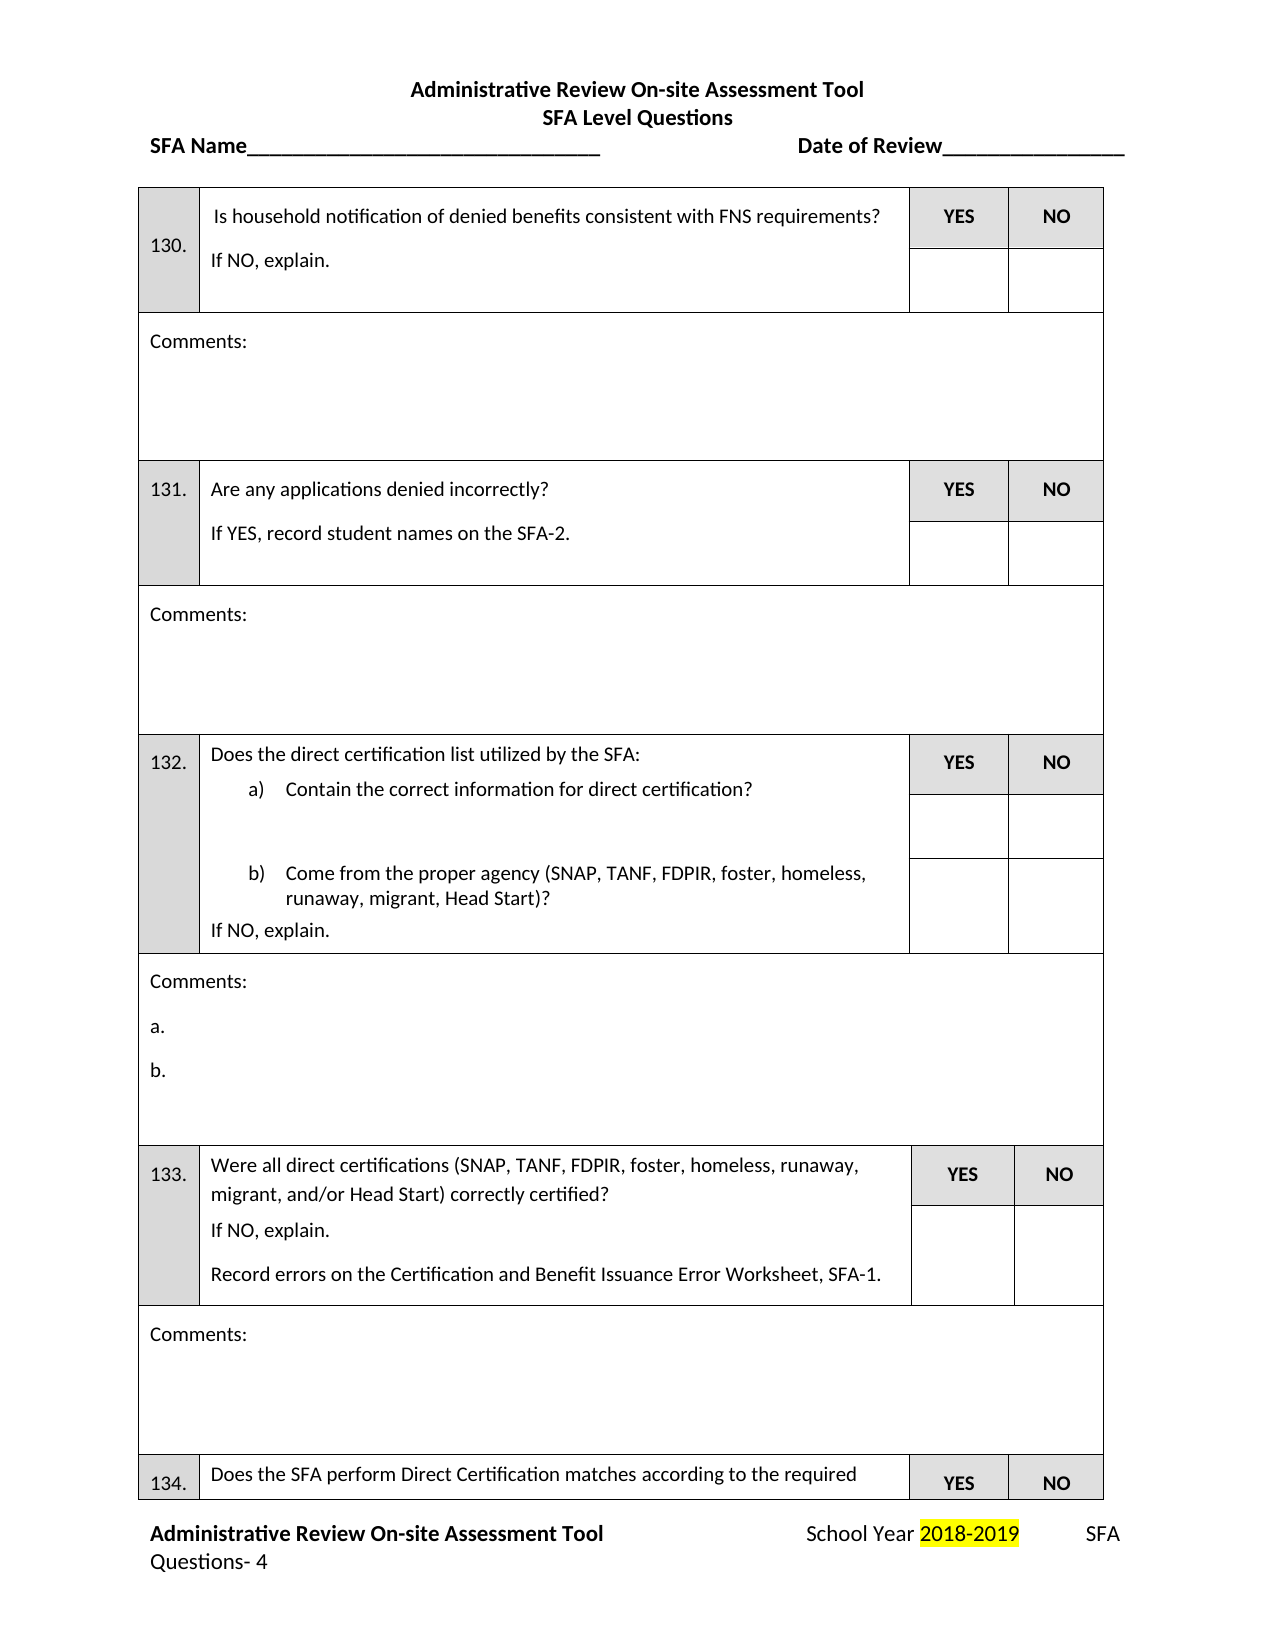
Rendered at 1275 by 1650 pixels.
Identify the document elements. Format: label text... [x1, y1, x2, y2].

table_cell 131. [139, 461, 199, 585]
table_cell Comments: [139, 313, 1103, 460]
table_cell [910, 859, 1008, 953]
table_cell 133. [139, 1146, 199, 1305]
table_cell Comments: [139, 586, 1103, 733]
table_cell [910, 795, 1008, 858]
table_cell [200, 1455, 909, 1499]
table_cell YES [910, 188, 1008, 247]
table_cell [1009, 859, 1103, 953]
table_cell YES [910, 735, 1008, 794]
table_cell 132. [139, 735, 199, 953]
table_cell [910, 249, 1008, 312]
table_cell [1009, 795, 1103, 858]
table_cell Is household notification of denied benefits consistent with FNS requirements? If NO, explain. [200, 188, 909, 312]
table_cell [1015, 1206, 1103, 1305]
table_cell Were all direct certifications (SNAP, TANF, FDPIR, foster, homeless, runaway, migrant, and/or Head Start) correctly certified? If NO, explain. Record errors on the Certification and Benefit Issuance Error Worksheet, SFA-1. [200, 1146, 911, 1305]
table_cell Comments: a. b. [139, 954, 1103, 1145]
table_cell NO [1009, 461, 1103, 521]
table_cell NO [1015, 1146, 1103, 1205]
table_cell NO [1009, 735, 1103, 794]
table_cell [910, 522, 1008, 585]
table_cell 130. [139, 188, 199, 312]
table_cell YES [910, 1455, 1008, 1499]
table_cell Comments: [139, 1306, 1103, 1454]
table_cell NO [1009, 188, 1103, 247]
table_cell [1009, 249, 1103, 312]
table_cell Does the direct certification list utilized by the SFA: Contain the correct information for direct certification? Come from the proper agency (SNAP, TANF, FDPIR, foster, homeless, runaway, migrant, Head Start)? If NO, explain. [200, 735, 909, 953]
table_cell Are any applications denied incorrectly? If YES, record student names on the SFA-2. [200, 461, 909, 585]
table_cell YES [912, 1146, 1014, 1205]
table_cell 134. [139, 1455, 199, 1499]
table_cell YES [910, 461, 1008, 521]
table_cell NO [1009, 1455, 1103, 1499]
table_cell [1009, 522, 1103, 585]
table_cell [912, 1206, 1014, 1305]
